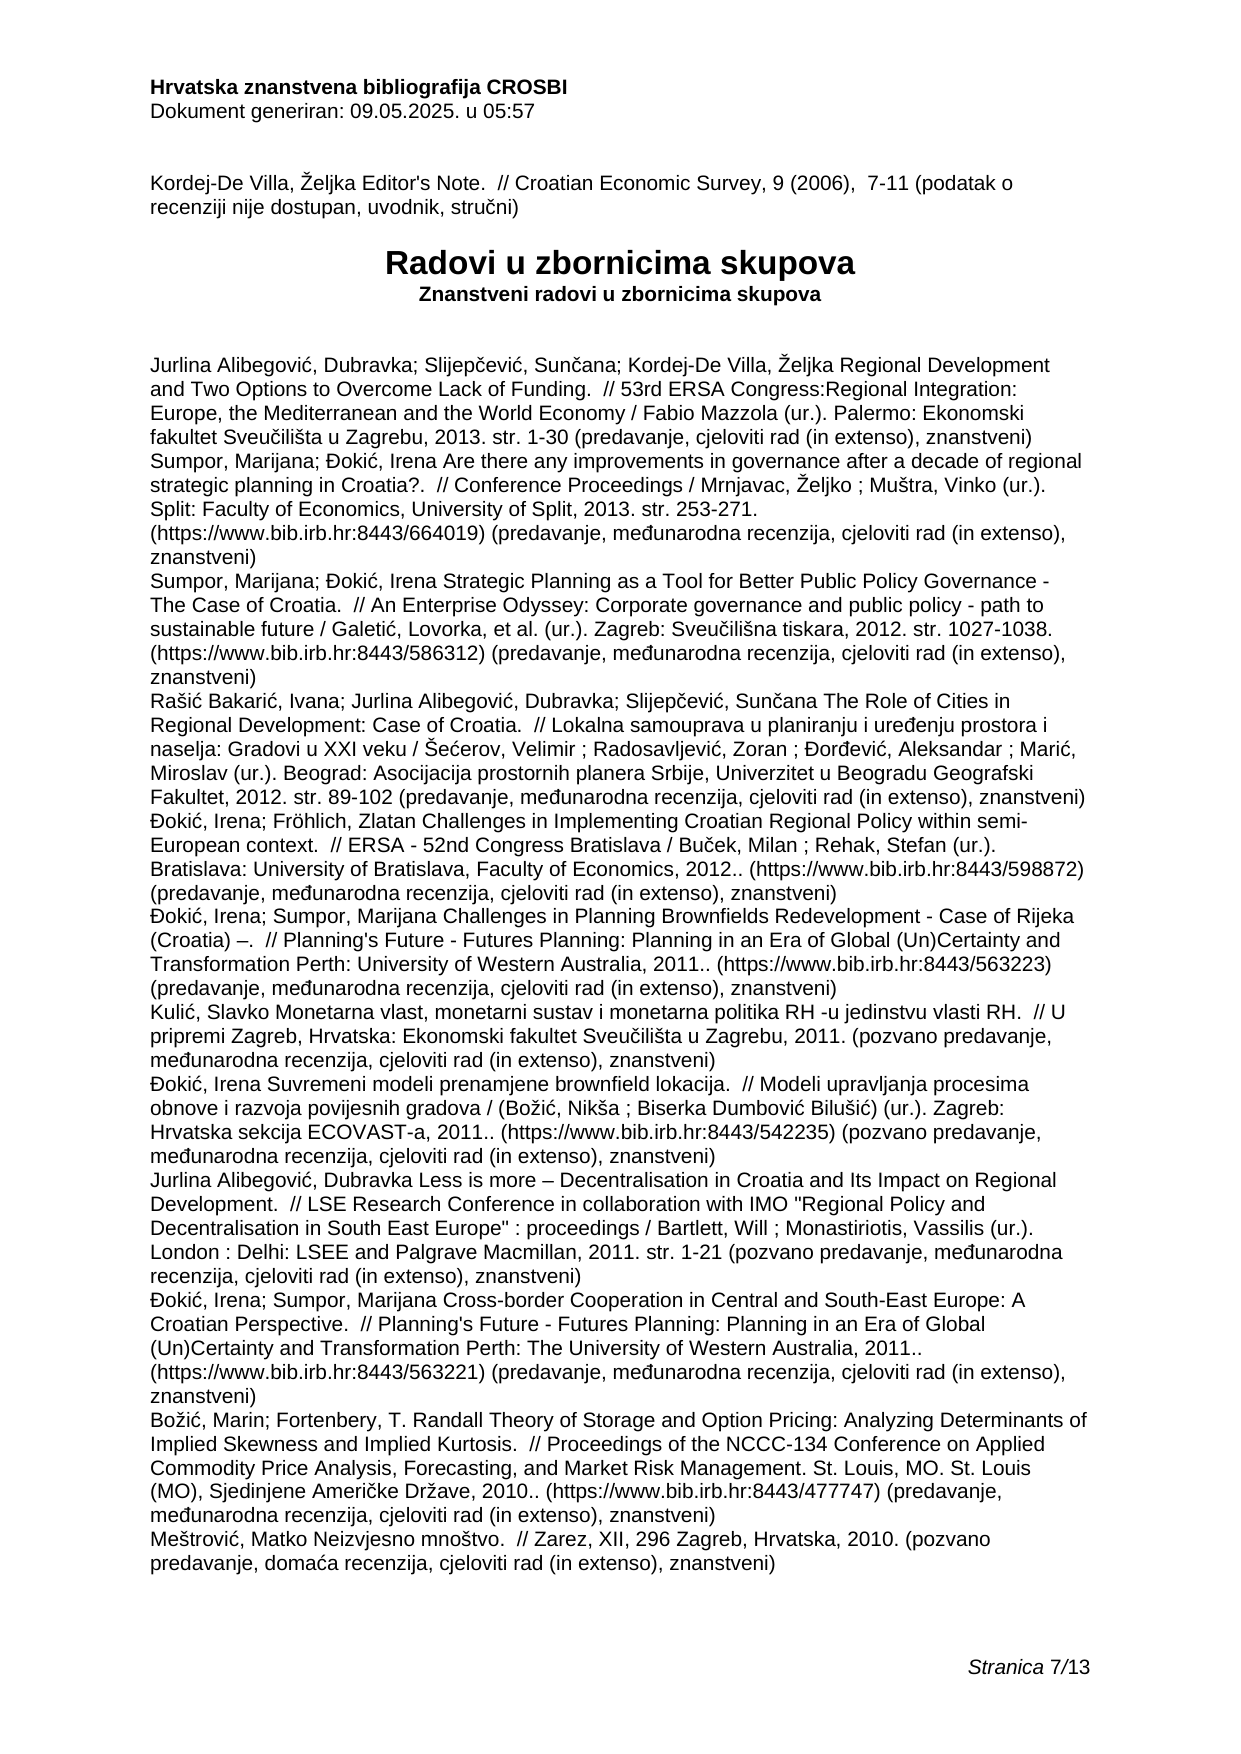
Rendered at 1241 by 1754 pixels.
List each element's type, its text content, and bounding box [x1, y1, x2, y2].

text Đokić, Irena; Fröhlich, Zlatan [150, 808, 1090, 904]
text Jurlina Alibegović, Dubravka [150, 1168, 1090, 1288]
text Kordej-De Villa, Željka [150, 171, 1090, 219]
text Božić, Marin; Fortenbery, T. Randall [150, 1407, 1090, 1527]
text Kulić, Slavko [150, 1000, 1090, 1072]
text Sumpor, Marijana; Đokić, Irena [150, 449, 1090, 569]
text Đokić, Irena [150, 1072, 1090, 1168]
subtitle Znanstveni radovi u zbornicima skupova [150, 281, 1090, 305]
text Rašić Bakarić, Ivana; Jurlina Alibegović, Dubravka; Slijepčević, Sunčana [150, 689, 1090, 808]
text Meštrović, Matko [150, 1527, 1090, 1575]
subtitle Radovi u zbornicima skupova [150, 243, 1090, 281]
text Đokić, Irena; Sumpor, Marijana [150, 904, 1090, 1000]
text Sumpor, Marijana; Đokić, Irena [150, 569, 1090, 689]
text Đokić, Irena; Sumpor, Marijana [150, 1288, 1090, 1407]
text Jurlina Alibegović, Dubravka; Slijepčević, Sunčana; Kordej-De Villa, Željka [150, 353, 1090, 449]
